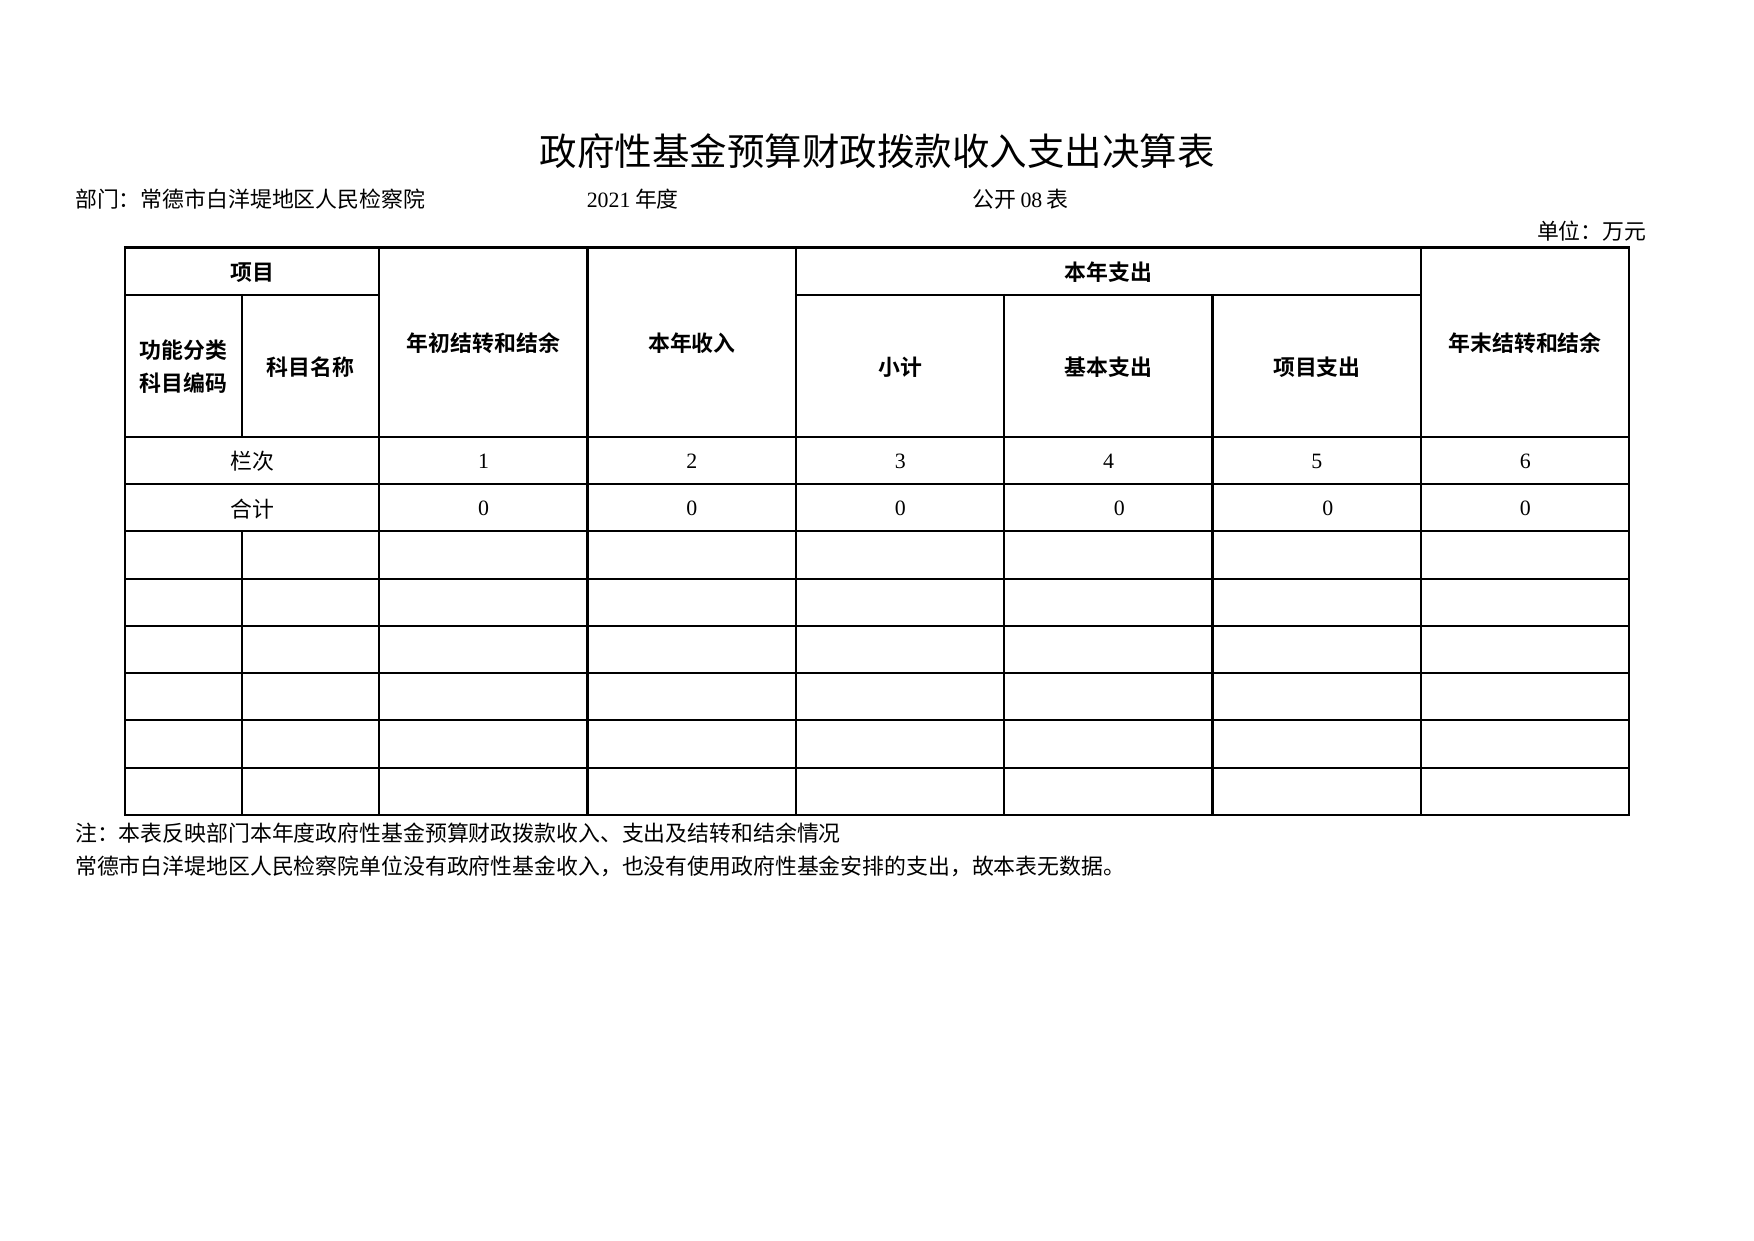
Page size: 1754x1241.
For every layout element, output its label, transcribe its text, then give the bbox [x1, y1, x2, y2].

table_cell 0 [1422, 485, 1628, 530]
table_cell [797, 674, 1003, 719]
table_cell 科目名称 [243, 296, 378, 436]
table_cell [1005, 627, 1211, 672]
table_cell [1214, 721, 1420, 767]
table_cell [589, 769, 795, 814]
table_cell [243, 674, 378, 719]
table_cell 5 [1214, 438, 1420, 483]
table_cell [589, 532, 795, 577]
table_cell 6 [1422, 438, 1628, 483]
table_cell [380, 532, 586, 577]
table_header 年末结转和结余 [1422, 249, 1628, 436]
table_cell 0 [1005, 485, 1211, 530]
table_header 年初结转和结余 [380, 249, 586, 436]
table_cell [797, 580, 1003, 625]
table_cell [380, 721, 586, 767]
table_cell [380, 627, 586, 672]
table_cell [126, 580, 241, 625]
table_cell 功能分类科目编码 [126, 296, 241, 436]
table_cell [1422, 769, 1628, 814]
table_cell [1214, 674, 1420, 719]
table_cell [126, 674, 241, 719]
table_cell [243, 721, 378, 767]
table_cell [380, 769, 586, 814]
table_cell [1422, 532, 1628, 577]
table_cell [1214, 769, 1420, 814]
table_cell [1214, 532, 1420, 577]
table_cell 1 [380, 438, 586, 483]
table_cell [1422, 721, 1628, 767]
table_cell [1214, 627, 1420, 672]
table_cell [797, 769, 1003, 814]
table_cell 0 [1214, 485, 1420, 530]
table_cell 小计 [797, 296, 1003, 436]
table_cell [589, 721, 795, 767]
text 注：本表反映部门本年度政府性基金预算财政拨款收入、支出及结转和结余情况 [75, 816, 1679, 848]
table_cell [126, 721, 241, 767]
table_cell 项目支出 [1214, 296, 1420, 436]
table_cell 0 [797, 485, 1003, 530]
table_header 本年收入 [589, 249, 795, 436]
table_cell [589, 674, 795, 719]
table_cell [126, 769, 241, 814]
table_cell [243, 532, 378, 577]
table_cell [1005, 532, 1211, 577]
table_cell [589, 580, 795, 625]
table_cell [243, 627, 378, 672]
text 政府性基金预算财政拨款收入支出决算表 [75, 116, 1679, 181]
table_cell [1422, 674, 1628, 719]
table_header 项目 [126, 249, 378, 294]
text 常德市白洋堤地区人民检察院单位没有政府性基金收入，也没有使用政府性基金安排的支出，故本表无数据。 [75, 848, 1679, 881]
text 单位：万元 [75, 214, 1646, 246]
table_cell 4 [1005, 438, 1211, 483]
table_cell [243, 769, 378, 814]
table_cell 0 [589, 485, 795, 530]
table_cell [1422, 627, 1628, 672]
table_cell [1005, 721, 1211, 767]
text 部门：常德市白洋堤地区人民检察院 2021年度 公开08表 [75, 181, 1635, 214]
table_cell 2 [589, 438, 795, 483]
table_cell [380, 674, 586, 719]
table_cell 栏次 [126, 438, 378, 483]
table_cell [126, 627, 241, 672]
table_cell 合计 [126, 485, 378, 530]
table_cell [1005, 580, 1211, 625]
table_cell [797, 532, 1003, 577]
table_cell [1005, 769, 1211, 814]
table_cell [797, 627, 1003, 672]
table_cell [797, 721, 1003, 767]
table_cell [1422, 580, 1628, 625]
table_cell [589, 627, 795, 672]
table_cell [243, 580, 378, 625]
table_cell 0 [380, 485, 586, 530]
table_cell [126, 532, 241, 577]
table_cell [1214, 580, 1420, 625]
table_header 本年支出 [797, 249, 1420, 294]
table_cell [380, 580, 586, 625]
table_cell 3 [797, 438, 1003, 483]
table_cell 基本支出 [1005, 296, 1211, 436]
table_cell [1005, 674, 1211, 719]
